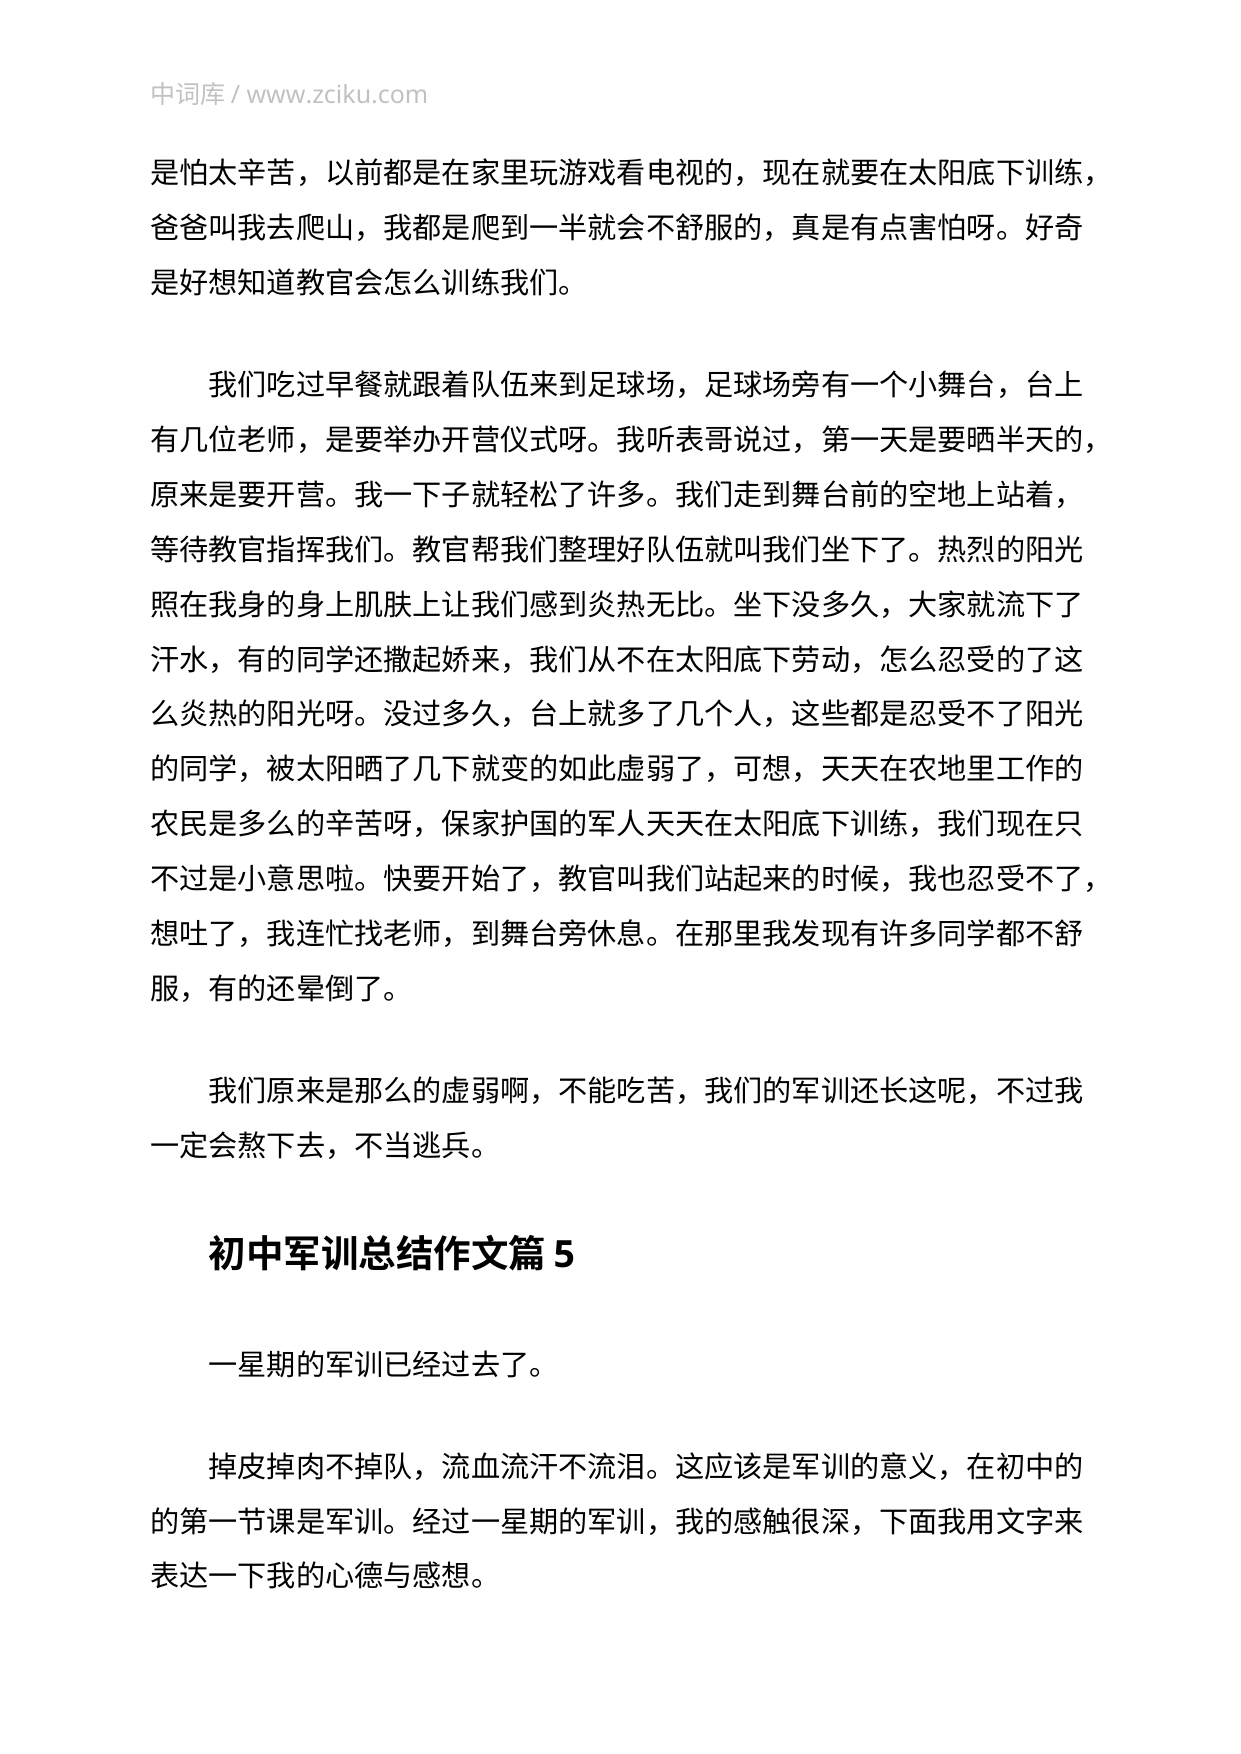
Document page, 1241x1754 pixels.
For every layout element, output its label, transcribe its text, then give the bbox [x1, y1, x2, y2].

text 一星期的军训已经过去了。 [150, 1341, 1090, 1384]
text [150, 150, 1090, 302]
text 初中军训总结作文篇5 [150, 1224, 1090, 1278]
text 掉皮掉肉不掉队，流血流汗不流泪。这应该是军训的意义，在初中的的第一节课是军训。经过一星期的军训，我的感触很深，下面我用文字来表达一下我的心德与感想。 [150, 1443, 1090, 1595]
text 我们吃过早餐就跟着队伍来到足球场，足球场旁有一个小舞台，台上有几位老师，是要举办开营仪式呀。我听表哥说过，第一天是要晒半天的，原来是要开营。我一下子就轻松了许多。我们走到舞台前的空地上站着，等待教官指挥我们。教官帮我们整理好队伍就叫我们坐下了。热烈的阳光照在我身的身上肌肤上让我们感到炎热无比。坐下没多久，大家就流下了汗水，有的同学还撒起娇来，我们从不在太阳底下劳动，怎么忍受的了这么炎热的阳光呀。没过多久，台上就多了几个人，这些都是忍受不了阳光的同学，被太阳晒了几下就变的如此虚弱了，可想，天天在农地里工作的农民是多么的辛苦呀，保家护国的军人天天在太阳底下训练，我们现在只不过是小意思啦。快要开始了，教官叫我们站起来的时候，我也忍受不了，想吐了，我连忙找老师，到舞台旁休息。在那里我发现有许多同学都不舒服，有的还晕倒了。 [150, 362, 1090, 1008]
text 我们原来是那么的虚弱啊，不能吃苦，我们的军训还长这呢，不过我一定会熬下去，不当逃兵。 [150, 1067, 1090, 1164]
